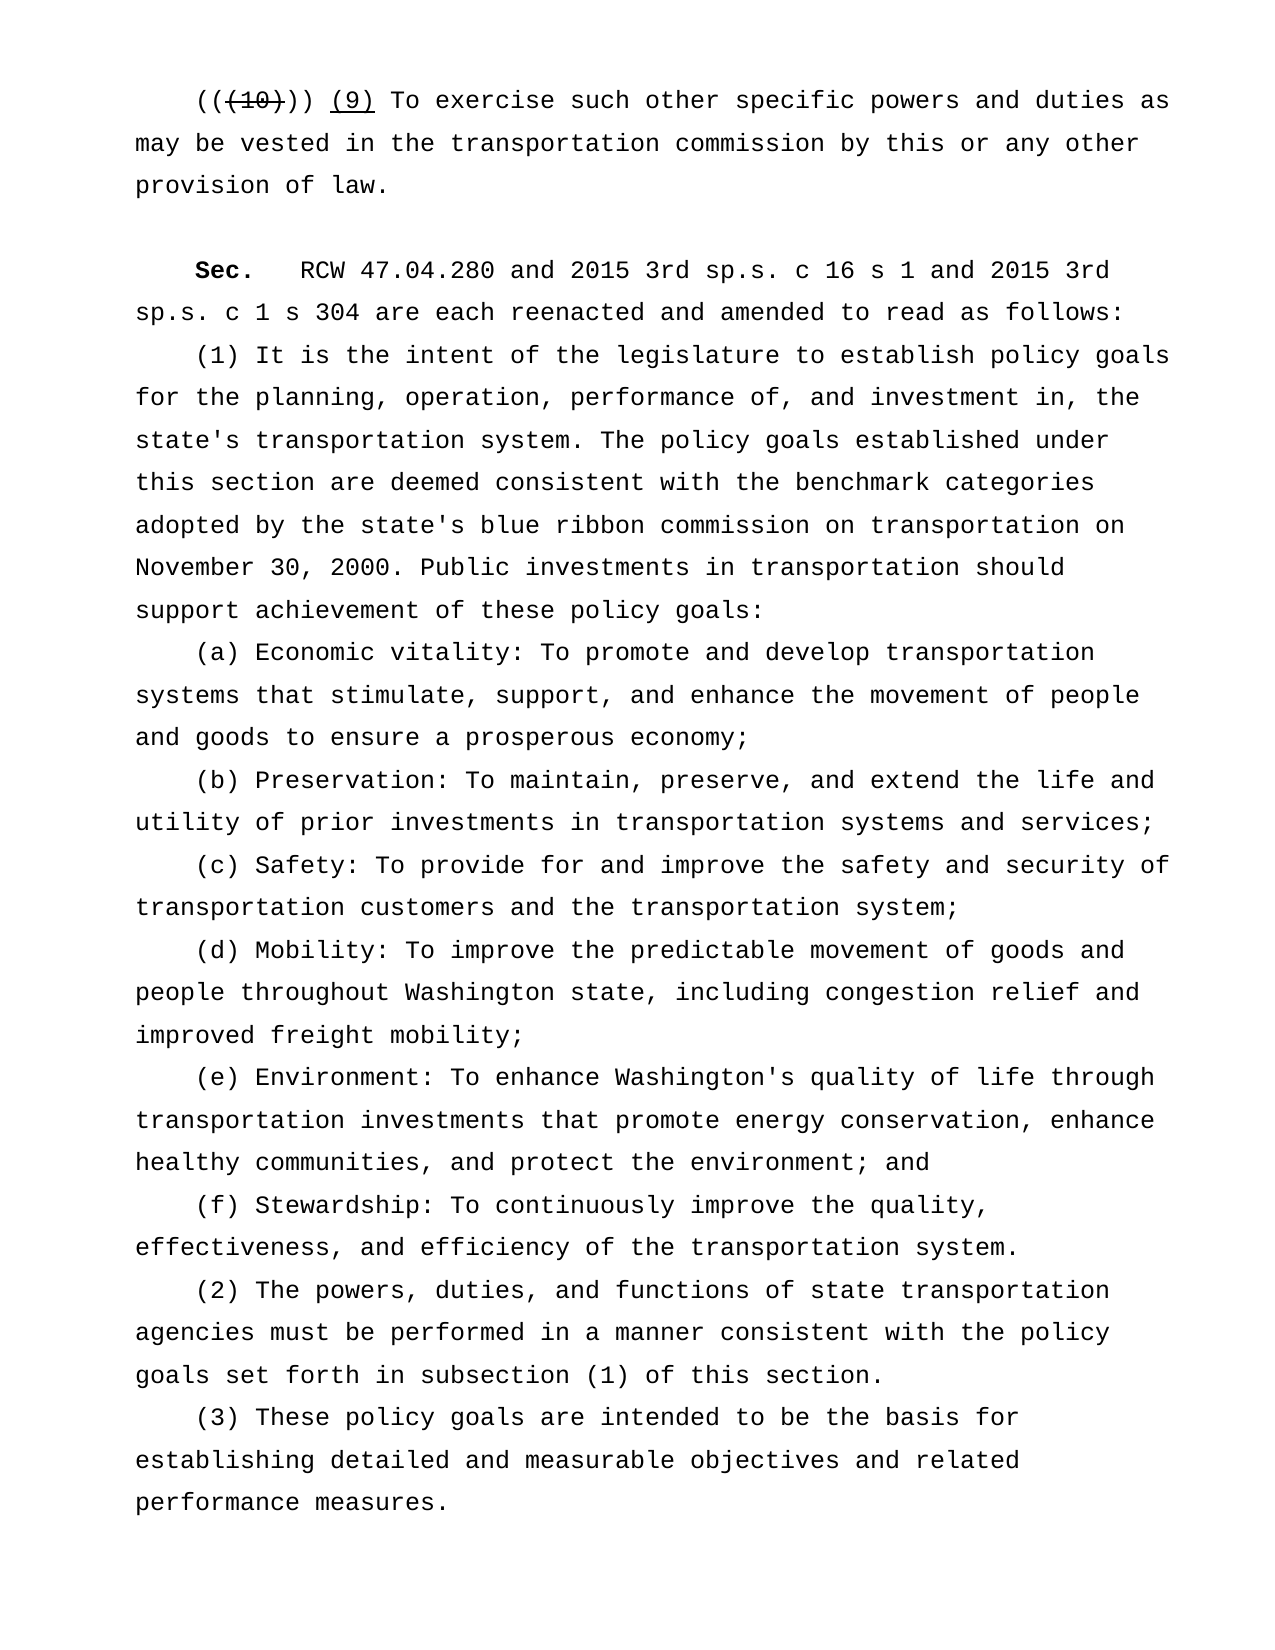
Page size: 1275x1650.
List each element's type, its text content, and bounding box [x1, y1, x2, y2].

text (((10))) (9) To exercise such other specific powers and duties as may be vested in the transportation commission by this or any other provision of law. [135, 75, 1170, 202]
text (e) Environment: To enhance Washington's quality of life through transportation investments that promote energy conservation, enhance healthy communities, and protect the environment; and [135, 1052, 1170, 1179]
text (3) These policy goals are intended to be the basis for establishing detailed and measurable objectives and related performance measures. [135, 1392, 1170, 1519]
text (a) Economic vitality: To promote and develop transportation systems that stimulate, support, and enhance the movement of people and goods to ensure a prosperous economy; [135, 627, 1170, 754]
text Sec. RCW 47.04.280 and 2015 3rd sp.s. c 16 s 1 and 2015 3rd sp.s. c 1 s 304 are each reenacted and amended to read as follows: [135, 244, 1170, 329]
text (c) Safety: To provide for and improve the safety and security of transportation customers and the transportation system; [135, 839, 1170, 924]
text (2) The powers, duties, and functions of state transportation agencies must be performed in a manner consistent with the policy goals set forth in subsection (1) of this section. [135, 1264, 1170, 1392]
text (f) Stewardship: To continuously improve the quality, effectiveness, and efficiency of the transportation system. [135, 1179, 1170, 1264]
text (b) Preservation: To maintain, preserve, and extend the life and utility of prior investments in transportation systems and services; [135, 754, 1170, 839]
text (1) It is the intent of the legislature to establish policy goals for the planning, operation, performance of, and investment in, the state's transportation system. The policy goals established under this section are deemed consistent with the benchmark categories adopted by the state's blue ribbon commission on transportation on November 30, 2000. Public investments in transportation should support achievement of these policy goals: [135, 329, 1170, 627]
text (d) Mobility: To improve the predictable movement of goods and people throughout Washington state, including congestion relief and improved freight mobility; [135, 924, 1170, 1052]
